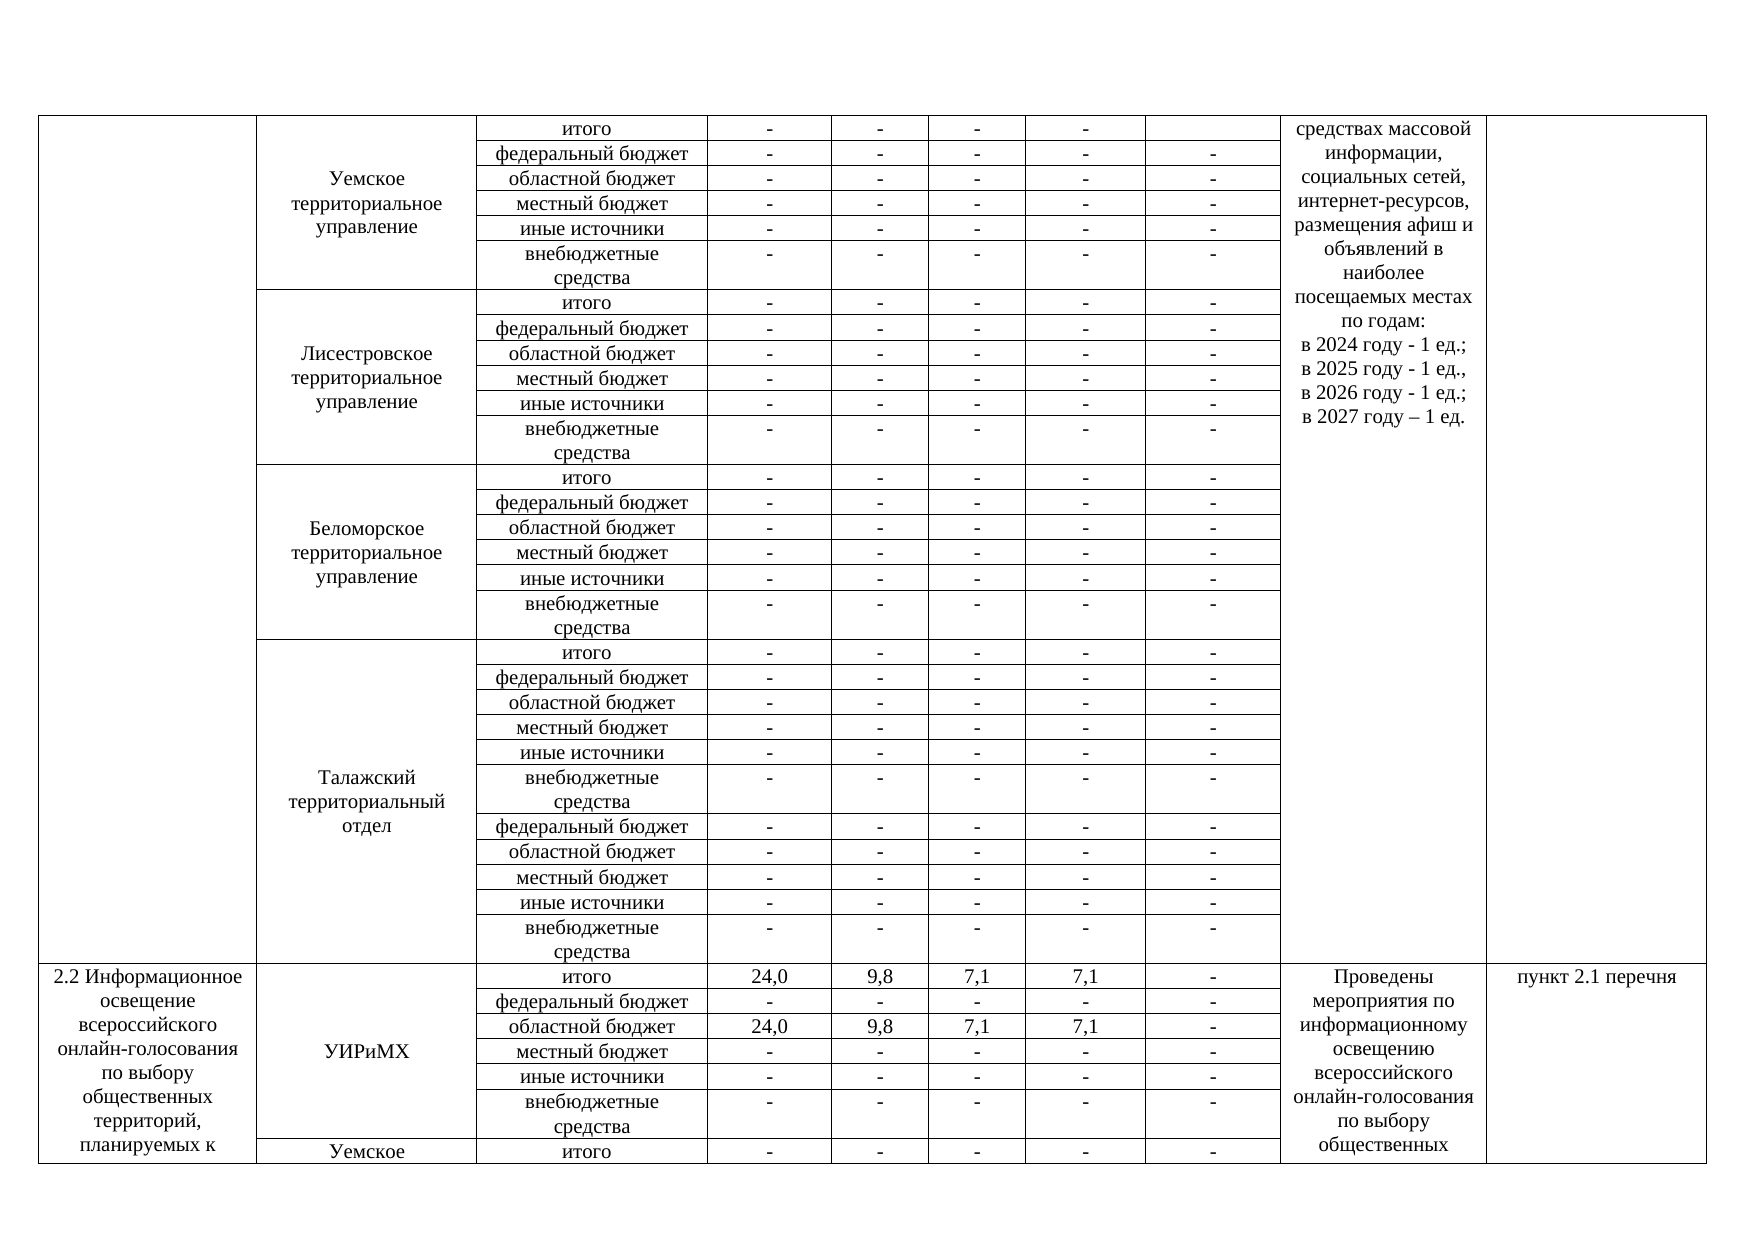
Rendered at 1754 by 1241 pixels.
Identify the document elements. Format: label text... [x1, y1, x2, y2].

table_cell - [708, 814, 831, 838]
table_cell - [1146, 591, 1280, 639]
table_cell - [708, 166, 831, 190]
table_cell - [832, 166, 928, 190]
table_cell - [708, 490, 831, 514]
table_cell 2.2 Информационное освещение всероссийского онлайн-голосования по выбору общественных территорий, планируемых к благоустройству на территории Приморского округа [39, 964, 256, 1163]
table_cell - [708, 366, 831, 390]
table_cell - [1026, 241, 1145, 289]
table_cell - [832, 315, 928, 339]
table_cell итого [477, 290, 707, 314]
table_cell - [708, 465, 831, 489]
table_cell - [832, 640, 928, 664]
table_cell - [1146, 1139, 1280, 1163]
table_cell - [708, 565, 831, 589]
table_cell - [1026, 490, 1145, 514]
table_cell - [929, 241, 1025, 289]
table_cell - [1146, 740, 1280, 764]
table_cell - [708, 191, 831, 215]
table_cell внебюджетные средства [477, 241, 707, 289]
table_cell - [708, 1064, 831, 1088]
table_cell - [708, 515, 831, 539]
table_cell - [1026, 141, 1145, 165]
table_cell областной бюджет [477, 840, 707, 863]
table_cell - [708, 540, 831, 564]
table_cell 7,1 [1026, 1014, 1145, 1038]
table_cell 7,1 [929, 964, 1025, 988]
table_cell - [1146, 141, 1280, 165]
table_cell пункт 2.1 перечня [1487, 964, 1706, 1163]
table_cell - [1026, 391, 1145, 415]
table_cell - [1026, 1139, 1145, 1163]
table_cell - [1146, 540, 1280, 564]
table_cell - [1026, 690, 1145, 714]
table_cell - [832, 915, 928, 963]
table_cell - [1146, 715, 1280, 739]
table_cell внебюджетные средства [477, 591, 707, 639]
table_cell иные источники [477, 740, 707, 764]
table_cell федеральный бюджет [477, 490, 707, 514]
table_cell - [1146, 290, 1280, 314]
table_cell - [832, 341, 928, 364]
table_cell - [1146, 315, 1280, 339]
table_cell - [832, 191, 928, 215]
table_cell - [832, 1090, 928, 1138]
table_cell - [832, 840, 928, 863]
table_cell - [1026, 216, 1145, 240]
table_cell - [708, 141, 831, 165]
table_cell - [929, 116, 1025, 140]
table_cell федеральный бюджет [477, 989, 707, 1013]
table_cell - [1146, 241, 1280, 289]
table_cell - [929, 740, 1025, 764]
table_cell - [929, 191, 1025, 215]
table_cell - [1146, 366, 1280, 390]
table_cell - [1026, 515, 1145, 539]
table_cell - [1026, 465, 1145, 489]
table_cell - [929, 715, 1025, 739]
table_cell Уемское территориальное управление [257, 116, 476, 289]
table_cell - [929, 665, 1025, 689]
table_cell внебюджетные средства [477, 1090, 707, 1138]
table_cell - [1146, 989, 1280, 1013]
table_cell - [1146, 565, 1280, 589]
table_cell - [929, 690, 1025, 714]
table_cell - [708, 290, 831, 314]
table_cell - [929, 640, 1025, 664]
table_cell - [929, 814, 1025, 838]
table_cell - [1146, 640, 1280, 664]
table_cell местный бюджет [477, 540, 707, 564]
table_cell - [1026, 315, 1145, 339]
table_cell - [929, 1039, 1025, 1063]
table_cell - [708, 1090, 831, 1138]
table_cell - [1146, 865, 1280, 889]
table_cell Лисестровское территориальное управление [257, 290, 476, 464]
table_cell - [1146, 1039, 1280, 1063]
table_cell Беломорское территориальное управление [257, 465, 476, 639]
table_cell - [1146, 690, 1280, 714]
table_cell - [708, 341, 831, 364]
table_cell иные источники [477, 890, 707, 914]
table_cell - [1026, 416, 1145, 464]
table_cell - [1146, 964, 1280, 988]
table_cell - [708, 715, 831, 739]
table_cell - [708, 216, 831, 240]
table_cell - [1146, 515, 1280, 539]
table_cell - [929, 989, 1025, 1013]
table_cell - [1146, 1014, 1280, 1038]
table_cell областной бюджет [477, 341, 707, 364]
table_cell 24,0 [708, 964, 831, 988]
table_cell - [1026, 366, 1145, 390]
table_cell - [929, 565, 1025, 589]
table_cell - [929, 915, 1025, 963]
table_cell 7,1 [929, 1014, 1025, 1038]
table_cell - [1146, 915, 1280, 963]
table_cell - [1146, 490, 1280, 514]
table_cell - [1146, 191, 1280, 215]
table_cell - [1146, 416, 1280, 464]
table_cell областной бюджет [477, 690, 707, 714]
table_cell - [708, 241, 831, 289]
table_cell - [708, 1139, 831, 1163]
table_cell 7,1 [1026, 964, 1145, 988]
table_cell - [708, 391, 831, 415]
table_cell - [832, 865, 928, 889]
table_cell - [1026, 840, 1145, 863]
table_cell - [832, 715, 928, 739]
table_cell иные источники [477, 565, 707, 589]
table_cell - [832, 366, 928, 390]
table_cell - [832, 416, 928, 464]
table_cell местный бюджет [477, 865, 707, 889]
table_cell - [1026, 1064, 1145, 1088]
table_cell - [929, 840, 1025, 863]
table_cell - [708, 116, 831, 140]
table_cell - [708, 640, 831, 664]
table_cell - [929, 465, 1025, 489]
table_cell - [1026, 341, 1145, 364]
table_cell - [708, 865, 831, 889]
table_cell - [1026, 740, 1145, 764]
table_cell [1146, 116, 1280, 140]
table_cell - [832, 465, 928, 489]
table_cell - [1026, 915, 1145, 963]
table_cell - [929, 865, 1025, 889]
table_cell федеральный бюджет [477, 141, 707, 165]
table_cell - [929, 591, 1025, 639]
table_cell местный бюджет [477, 191, 707, 215]
table_cell - [1146, 765, 1280, 813]
table_cell иные источники [477, 391, 707, 415]
table_cell - [929, 765, 1025, 813]
table_cell - [1146, 166, 1280, 190]
table_cell - [929, 515, 1025, 539]
table_cell - [832, 890, 928, 914]
table_cell - [1026, 989, 1145, 1013]
table_cell внебюджетные средства [477, 416, 707, 464]
table_cell - [1026, 565, 1145, 589]
table_cell - [929, 1139, 1025, 1163]
table_cell областной бюджет [477, 515, 707, 539]
table_cell - [708, 989, 831, 1013]
table_cell итого [477, 640, 707, 664]
table_cell - [708, 765, 831, 813]
table_cell - [832, 1064, 928, 1088]
table_cell - [1026, 665, 1145, 689]
table_cell - [929, 1090, 1025, 1138]
table_cell областной бюджет [477, 166, 707, 190]
table_cell - [1146, 840, 1280, 863]
table_cell 24,0 [708, 1014, 831, 1038]
table_cell - [929, 315, 1025, 339]
table_cell - [1026, 765, 1145, 813]
table_cell - [929, 391, 1025, 415]
table_cell - [1146, 341, 1280, 364]
table_cell - [929, 216, 1025, 240]
table_cell - [832, 989, 928, 1013]
table_cell - [832, 1139, 928, 1163]
table_cell федеральный бюджет [477, 814, 707, 838]
table_cell итого [477, 964, 707, 988]
table_cell - [832, 765, 928, 813]
table_cell - [832, 290, 928, 314]
table_cell - [832, 241, 928, 289]
table_cell - [929, 166, 1025, 190]
table_cell местный бюджет [477, 715, 707, 739]
table_cell федеральный бюджет [477, 315, 707, 339]
table_cell - [1026, 1090, 1145, 1138]
table_cell федеральный бюджет [477, 665, 707, 689]
table_cell - [929, 366, 1025, 390]
table_cell - [708, 890, 831, 914]
table_cell - [708, 591, 831, 639]
table_cell - [832, 116, 928, 140]
table_cell итого [477, 116, 707, 140]
table_cell - [929, 890, 1025, 914]
table_cell - [1146, 465, 1280, 489]
table_cell - [929, 1064, 1025, 1088]
table_cell Проведены мероприятия по информационному освещению всероссийского онлайн-голосования по выбору общественных территорий, планируемых к благоустройству в 2024 году - 1 ед. 2025 году - 1 ед. 2026 году - 1 ед. 2027 году – 1 ед. [1281, 964, 1486, 1163]
table_cell - [708, 416, 831, 464]
table_cell - [1146, 814, 1280, 838]
table_cell - [1026, 640, 1145, 664]
table_cell - [1026, 540, 1145, 564]
table_cell - [832, 490, 928, 514]
table_cell - [832, 740, 928, 764]
table_cell - [832, 141, 928, 165]
table_cell - [929, 290, 1025, 314]
table_cell - [832, 565, 928, 589]
table_cell - [929, 490, 1025, 514]
table_cell - [1146, 665, 1280, 689]
table_cell - [708, 915, 831, 963]
table_cell - [832, 391, 928, 415]
table_cell - [1026, 166, 1145, 190]
table_cell - [1026, 591, 1145, 639]
table_cell - [832, 515, 928, 539]
table_cell - [1146, 1090, 1280, 1138]
table_cell - [1026, 715, 1145, 739]
table_cell - [1146, 391, 1280, 415]
table_cell - [1026, 890, 1145, 914]
table_cell - [1146, 216, 1280, 240]
table_cell УИРиМХ [257, 964, 476, 1138]
table_cell - [832, 814, 928, 838]
table_cell - [1026, 814, 1145, 838]
table_cell внебюджетные средства [477, 915, 707, 963]
table_cell иные источники [477, 216, 707, 240]
table_cell 9,8 [832, 964, 928, 988]
table_cell - [929, 416, 1025, 464]
table_cell - [1026, 191, 1145, 215]
table_cell итого [477, 465, 707, 489]
table_cell областной бюджет [477, 1014, 707, 1038]
table_cell - [832, 591, 928, 639]
table_cell - [708, 315, 831, 339]
table_cell - [929, 141, 1025, 165]
table_cell - [832, 1039, 928, 1063]
table_cell - [708, 1039, 831, 1063]
table_cell - [832, 216, 928, 240]
table_cell - [1026, 116, 1145, 140]
table_cell - [1026, 1039, 1145, 1063]
table_cell - [929, 540, 1025, 564]
table_cell - [708, 740, 831, 764]
table_cell - [832, 690, 928, 714]
table_cell - [708, 665, 831, 689]
table_cell - [1026, 865, 1145, 889]
table_cell - [1146, 1064, 1280, 1088]
table_cell - [1026, 290, 1145, 314]
table_cell - [708, 840, 831, 863]
table_cell - [1146, 890, 1280, 914]
table_cell итого [477, 1139, 707, 1163]
table_cell - [832, 665, 928, 689]
table_cell - [929, 341, 1025, 364]
table_cell местный бюджет [477, 366, 707, 390]
table_cell - [708, 690, 831, 714]
table_cell Талажский территориальный отдел [257, 640, 476, 963]
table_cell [257, 1139, 476, 1163]
table_cell - [832, 540, 928, 564]
table_cell иные источники [477, 1064, 707, 1088]
table_cell местный бюджет [477, 1039, 707, 1063]
table_cell внебюджетные средства [477, 765, 707, 813]
table_cell 9,8 [832, 1014, 928, 1038]
